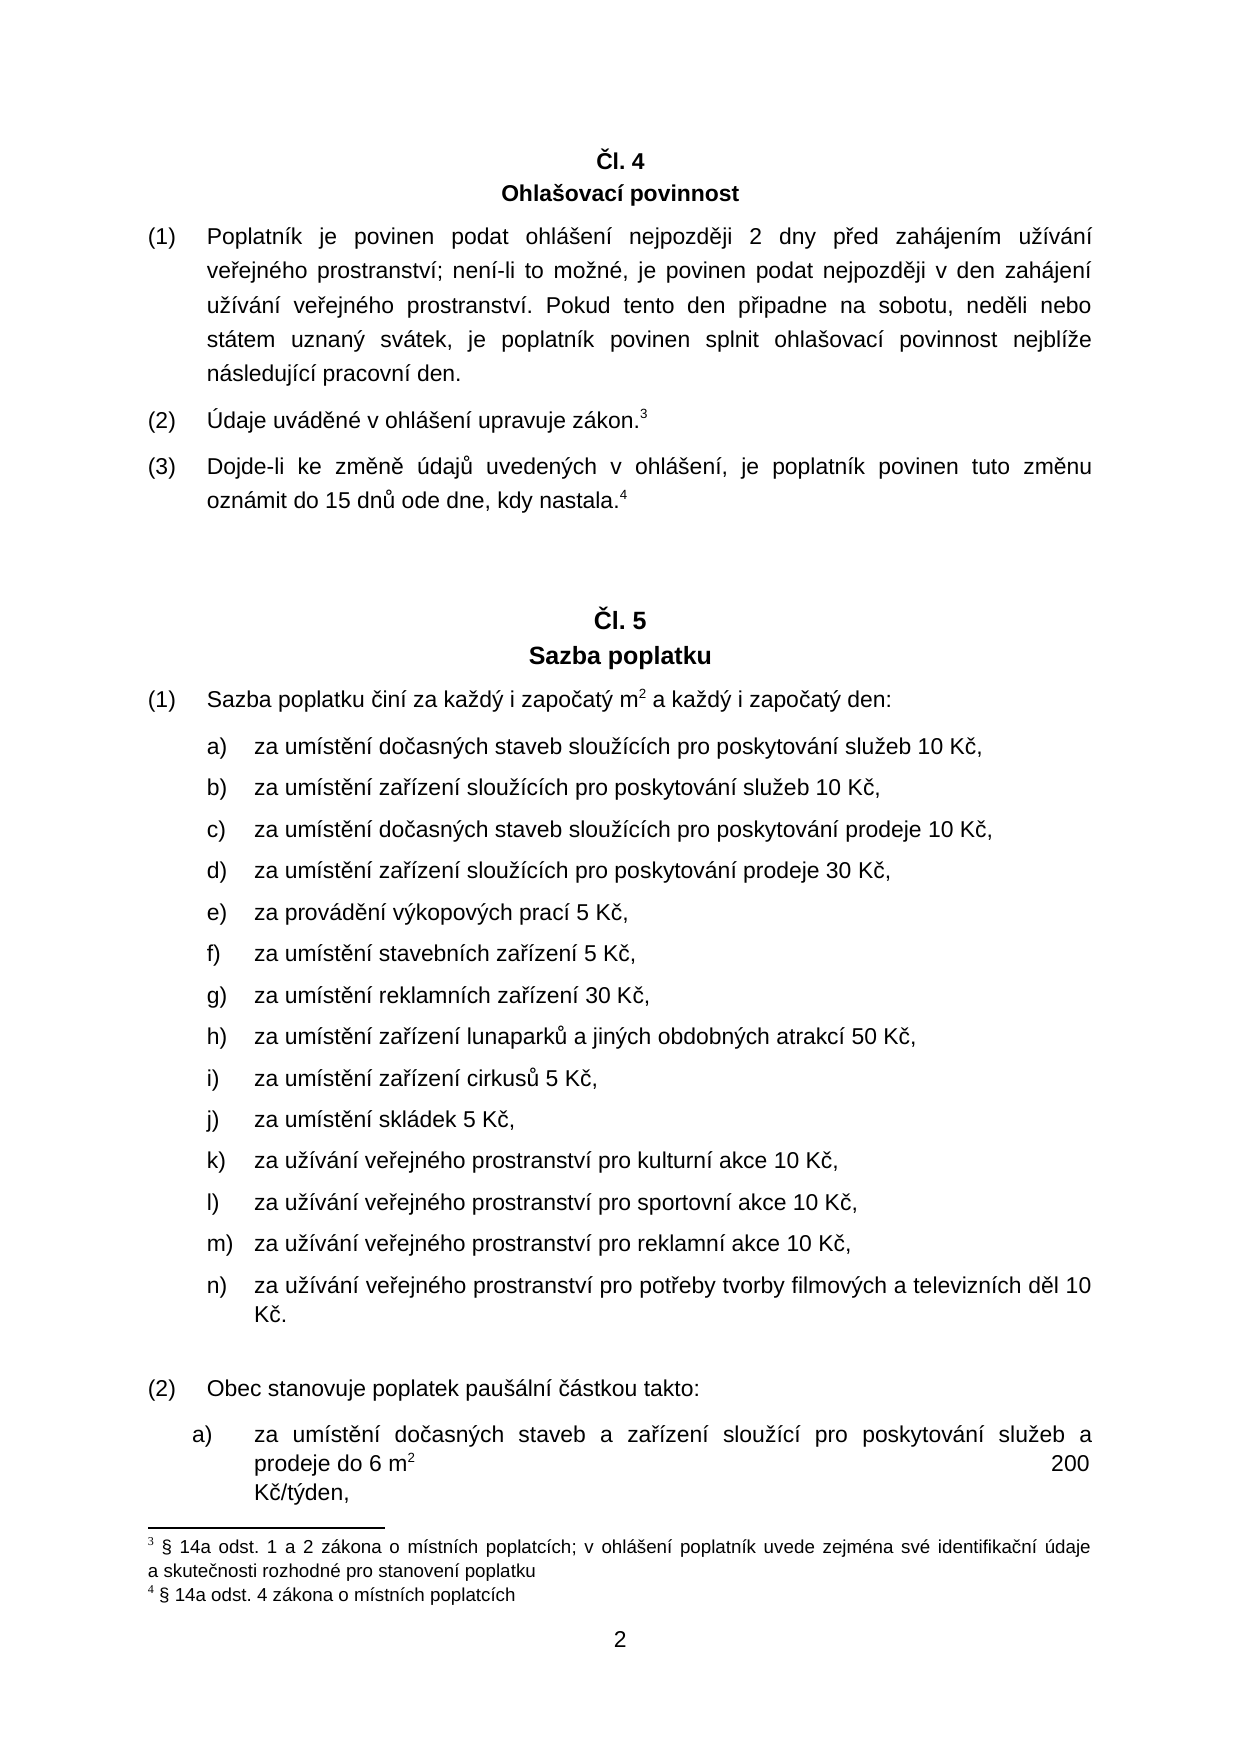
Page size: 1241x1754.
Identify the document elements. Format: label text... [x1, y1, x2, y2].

text Sazba poplatku [148, 641, 1093, 669]
list za umístění zařízení sloužících pro poskytování prodeje 30 Kč, [207, 857, 1093, 883]
list za umístění skládek 5 Kč, [207, 1106, 1093, 1132]
list za umístění zařízení cirkusů 5 Kč, [207, 1064, 1093, 1091]
list za užívání veřejného prostranství pro sportovní akce 10 Kč, [207, 1189, 1093, 1215]
list za užívání veřejného prostranství pro potřeby tvorby filmových a televizních děl 10 Kč. [207, 1272, 1093, 1327]
list za užívání veřejného prostranství pro reklamní akce 10 Kč, [207, 1230, 1093, 1257]
list za provádění výkopových prací 5 Kč, [207, 899, 1093, 925]
list Dojde-li ke změně údajů uvedených v ohlášení, je poplatník povinen tuto změnu oznámit do 15 dnů ode dne, kdy nastala. [148, 453, 1093, 514]
list za užívání veřejného prostranství pro kulturní akce 10 Kč, [207, 1147, 1093, 1174]
text Čl. 4 [148, 148, 1093, 174]
list za umístění stavebních zařízení 5 Kč, [207, 940, 1093, 966]
list za umístění dočasných staveb a zařízení sloužící pro poskytování služeb a prodeje do 6 m2 200 Kč/týden, [192, 1421, 1093, 1506]
list Údaje uváděné v ohlášení upravuje zákon. [148, 407, 1093, 433]
list za umístění dočasných staveb sloužících pro poskytování služeb 10 Kč, [207, 733, 1093, 759]
text Čl. 5 [148, 606, 1093, 634]
list Sazba poplatku činí za každý i započatý m2 a každý i započatý den: [148, 686, 1093, 712]
list za umístění zařízení sloužících pro poskytování služeb 10 Kč, [207, 774, 1093, 801]
list za umístění zařízení lunaparků a jiných obdobných atrakcí 50 Kč, [207, 1023, 1093, 1049]
list Obec stanovuje poplatek paušální částkou takto: [148, 1375, 1093, 1401]
list za umístění reklamních zařízení 30 Kč, [207, 982, 1093, 1008]
list za umístění dočasných staveb sloužících pro poskytování prodeje 10 Kč, [207, 816, 1093, 842]
list Poplatník je povinen podat ohlášení nejpozději 2 dny před zahájením užívání veřejného prostranství; není-li to možné, je povinen podat nejpozději v den zahájení užívání veřejného prostranství. Pokud tento den připadne na sobotu, neděli nebo státem uznaný svátek, je poplatník povinen splnit ohlašovací povinnost nejblíže následující pracovní den. [148, 223, 1093, 386]
text Ohlašovací povinnost [148, 180, 1093, 207]
